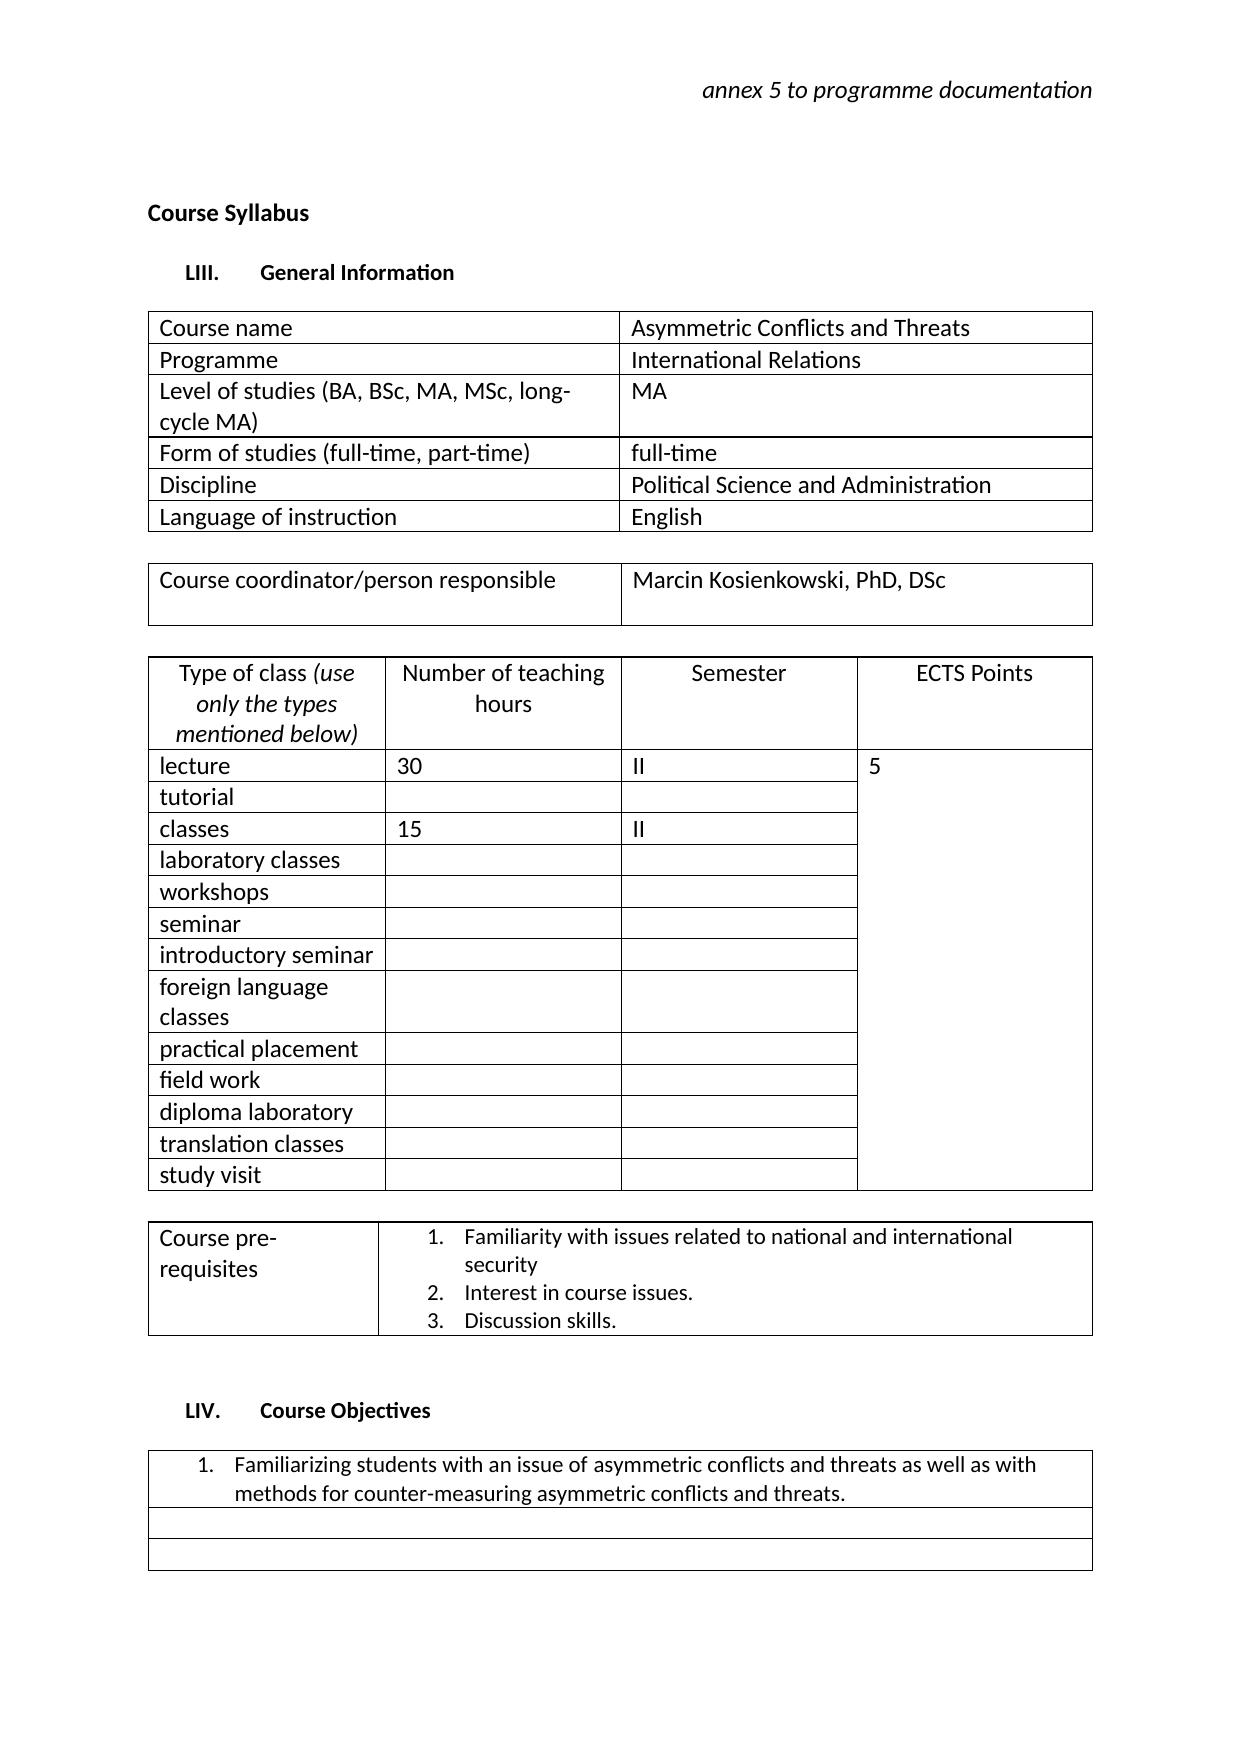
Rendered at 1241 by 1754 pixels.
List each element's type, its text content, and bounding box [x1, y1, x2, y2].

table_cell [386, 908, 621, 938]
table_cell Political Science and Administration [620, 469, 1092, 499]
table_cell field work [149, 1065, 385, 1095]
table_cell seminar [149, 908, 385, 938]
table_header Course name [149, 312, 619, 343]
table_cell study visit [149, 1159, 385, 1190]
table_header Asymmetric Conflicts and Threats [620, 312, 1092, 343]
table_cell [386, 782, 621, 812]
table_cell [622, 782, 857, 812]
table_cell [622, 1159, 857, 1190]
table_cell lecture [149, 750, 385, 781]
table_header Type of class (use only the types mentioned below) [149, 658, 385, 749]
table_cell Form of studies (full-time, part-time) [149, 438, 619, 468]
table_cell II [622, 750, 857, 781]
table_cell [149, 1539, 1092, 1570]
table_cell laboratory classes [149, 845, 385, 875]
table_cell diploma laboratory [149, 1096, 385, 1127]
table_cell Language of instruction [149, 501, 619, 531]
table_cell [386, 876, 621, 907]
table_header Course pre-requisites [149, 1223, 378, 1334]
table_header Familiarizing students with an issue of asymmetric conflicts and threats as well as with methods for counter-measuring asymmetric conflicts and threats. [149, 1451, 1092, 1507]
table_cell full-time [620, 438, 1092, 468]
table_cell practical placement [149, 1033, 385, 1063]
table_cell [622, 1033, 857, 1063]
table_header ECTS Points [858, 658, 1092, 749]
table_cell [386, 1159, 621, 1190]
table_cell II [622, 813, 857, 844]
table_cell English [620, 501, 1092, 531]
table_cell [386, 971, 621, 1032]
table_header Course coordinator/person responsible [149, 564, 621, 625]
table_header Familiarity with issues related to national and international security Interest in course issues. Discussion skills. [379, 1223, 1092, 1334]
table_cell classes [149, 813, 385, 844]
table_cell tutorial [149, 782, 385, 812]
table_cell [622, 845, 857, 875]
table_cell [622, 876, 857, 907]
table_cell International Relations [620, 344, 1092, 374]
table_cell [386, 939, 621, 970]
table_cell [622, 971, 857, 1032]
table_cell foreign language classes [149, 971, 385, 1032]
table_cell [386, 1128, 621, 1158]
table_cell Level of studies (BA, BSc, MA, MSc, long-cycle MA) [149, 375, 619, 436]
text Course Syllabus [148, 197, 1093, 228]
table_cell Discipline [149, 469, 619, 499]
table_cell 30 [386, 750, 621, 781]
table_cell [622, 908, 857, 938]
table_cell [622, 939, 857, 970]
table_cell translation classes [149, 1128, 385, 1158]
table_cell [622, 1065, 857, 1095]
list Course Objectives [185, 1397, 1093, 1424]
table_header Semester [622, 658, 857, 749]
table_cell MA [620, 375, 1092, 436]
table_cell 5 [858, 750, 1092, 1190]
table_cell [386, 1096, 621, 1127]
table_cell [386, 1065, 621, 1095]
table_cell Programme [149, 344, 619, 374]
table_cell 15 [386, 813, 621, 844]
table_header Number of teaching hours [386, 658, 621, 749]
table_cell [622, 1096, 857, 1127]
table_header Marcin Kosienkowski, PhD, DSc [622, 564, 1092, 625]
table_cell [386, 845, 621, 875]
table_cell workshops [149, 876, 385, 907]
table_cell [622, 1128, 857, 1158]
table_cell [386, 1033, 621, 1063]
list General Information [185, 258, 1093, 286]
table_cell [149, 1508, 1092, 1538]
table_cell introductory seminar [149, 939, 385, 970]
